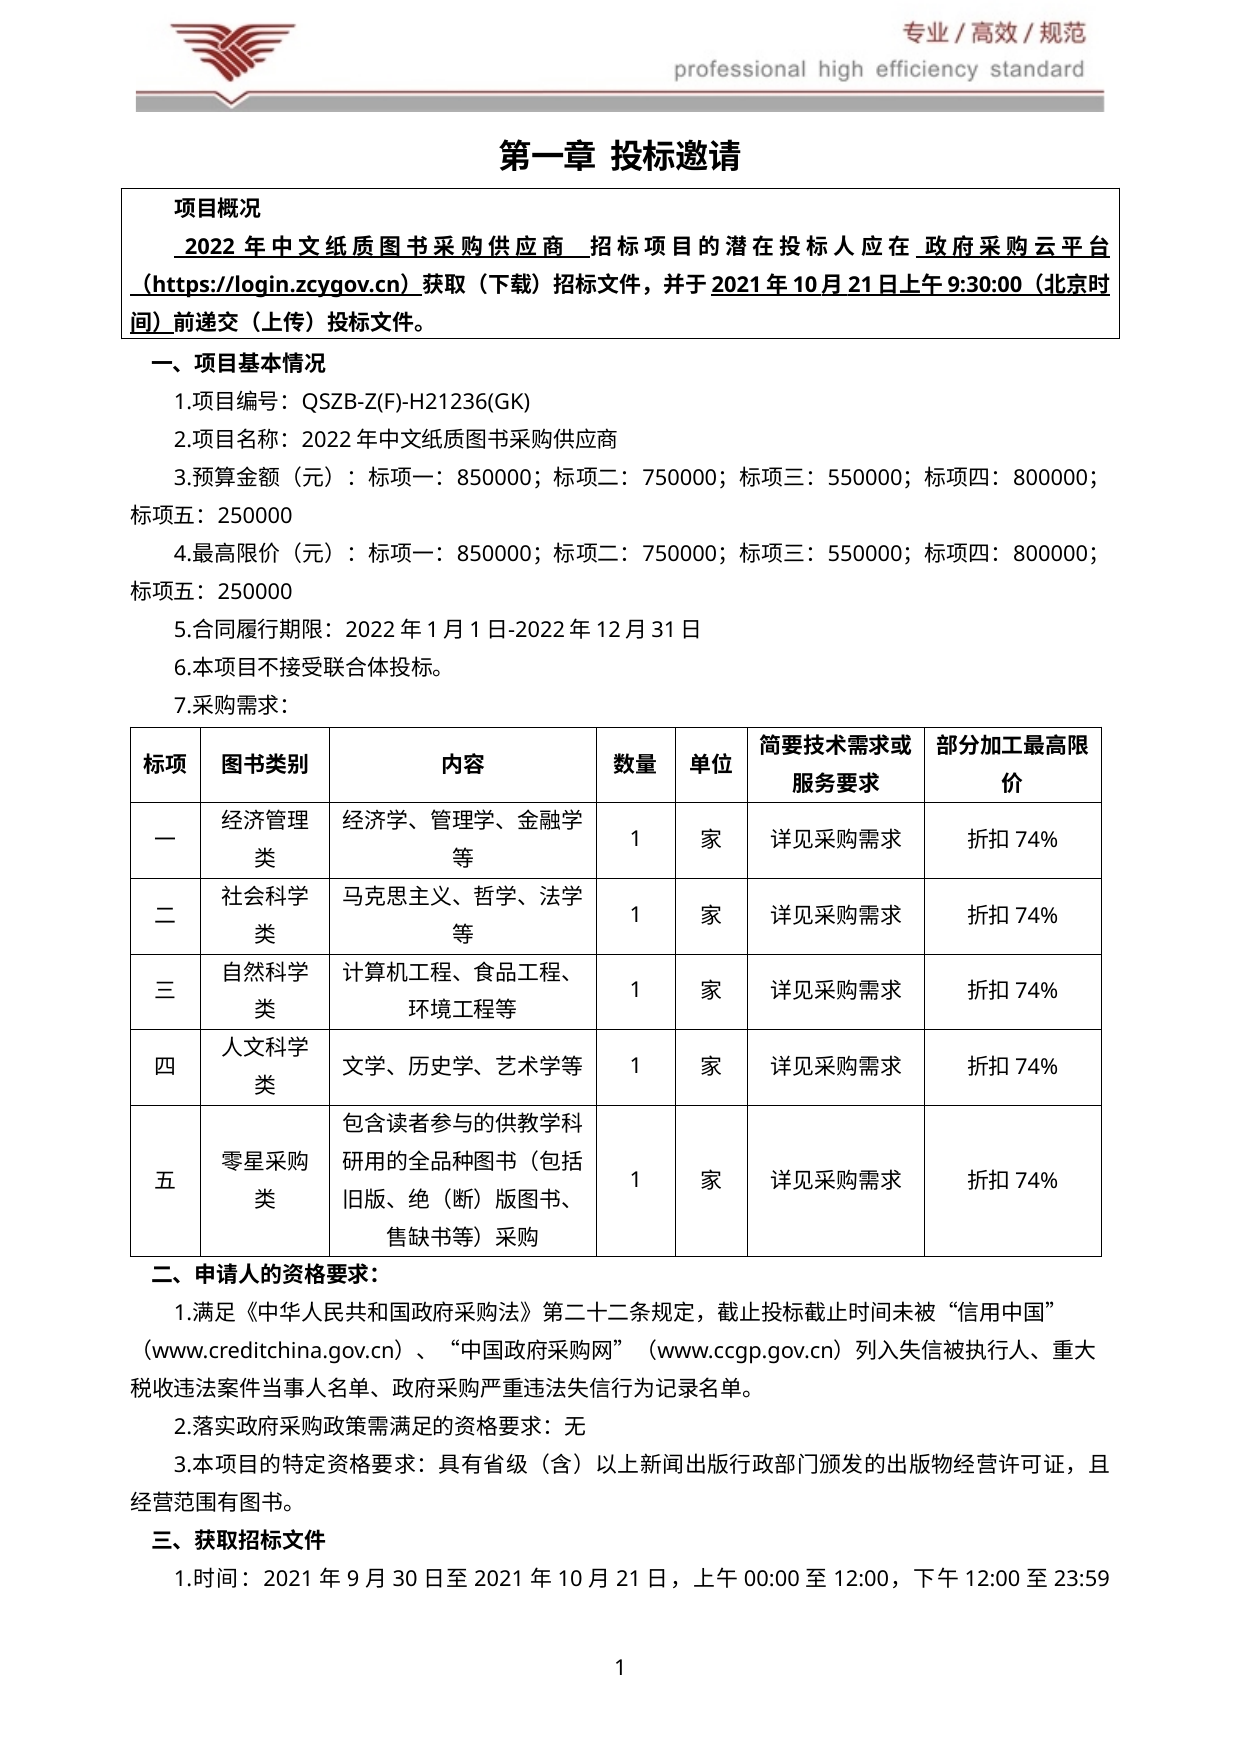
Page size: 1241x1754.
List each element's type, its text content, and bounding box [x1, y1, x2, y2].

table_cell 1 [597, 803, 675, 878]
text 3.预算金额（元）：标项一：850000；标项二：750000；标项三：550000；标项四：800000；标项五：250000 [130, 460, 1110, 530]
text 三、获取招标文件 [130, 1523, 1110, 1555]
table_cell 自然科学类 [201, 955, 329, 1029]
table_cell 1 [597, 1106, 675, 1256]
table_cell 家 [676, 1030, 747, 1105]
table_cell 文学、历史学、艺术学等 [330, 1030, 596, 1105]
table_header 数量 [597, 728, 675, 802]
table_cell 1 [597, 1030, 675, 1105]
table_cell 一 [131, 803, 200, 878]
text 二、申请人的资格要求： [130, 1257, 1110, 1289]
text 6.本项目不接受联合体投标。 [130, 650, 1110, 682]
table_cell 折扣74% [925, 879, 1101, 953]
table_cell 1 [597, 955, 675, 1029]
table_header 标项 [131, 728, 200, 802]
table_cell 家 [676, 955, 747, 1029]
text 2.落实政府采购政策需满足的资格要求：无 [130, 1409, 1110, 1441]
table_cell 经济管理类 [201, 803, 329, 878]
table_cell 家 [676, 803, 747, 878]
table_cell 马克思主义、哲学、法学等 [330, 879, 596, 953]
table_cell 经济学、管理学、金融学等 [330, 803, 596, 878]
table_cell 家 [676, 879, 747, 953]
table_cell 折扣74% [925, 1030, 1101, 1105]
text 1.项目编号：QSZB-Z(F)-H21236(GK) [130, 384, 1110, 416]
table_header 单位 [676, 728, 747, 802]
text 1.满足《中华人民共和国政府采购法》第二十二条规定，截止投标截止时间未被“信用中国”（www.creditchina.gov.cn）、“中国政府采购网”（www.ccgp.gov.cn）列入失信被执行人、重大税收违法案件当事人名单、政府采购严重违法失信行为记录名单。 [130, 1295, 1110, 1403]
table_header 部分加工最高限价 [925, 728, 1101, 802]
text 7.采购需求： [130, 688, 1110, 720]
table_cell 折扣74% [925, 1106, 1101, 1256]
table_cell 家 [676, 1106, 747, 1256]
table_cell 详见采购需求 [748, 1106, 924, 1256]
table_cell 包含读者参与的供教学科研用的全品种图书（包括旧版、绝（断）版图书、售缺书等）采购 [330, 1106, 596, 1256]
table_cell 社会科学类 [201, 879, 329, 953]
text 2022年中文纸质图书采购供应商 招标项目的潜在投标人应在 政府采购云平台（https://login.zcygov.cn）获取（下载）招标文件，并于2021年10月21日上午9:30:00（北京时间）前递交（上传）投标文件。 [122, 226, 1119, 338]
table_cell 折扣74% [925, 803, 1101, 878]
table_cell 三 [131, 955, 200, 1029]
table_cell 零星采购类 [201, 1106, 329, 1256]
table_cell 详见采购需求 [748, 803, 924, 878]
table_cell 计算机工程、食品工程、环境工程等 [330, 955, 596, 1029]
table_cell 详见采购需求 [748, 955, 924, 1029]
text 项目概况 [122, 189, 1119, 222]
table_header 简要技术需求或服务要求 [748, 728, 924, 802]
table_cell 折扣74% [925, 955, 1101, 1029]
table_cell 1 [597, 879, 675, 953]
table_cell 人文科学类 [201, 1030, 329, 1105]
text 5.合同履行期限：2022年1月1日-2022年12月31日 [130, 612, 1110, 644]
table_header 内容 [330, 728, 596, 802]
table_cell 详见采购需求 [748, 879, 924, 953]
table_cell 详见采购需求 [748, 1030, 924, 1105]
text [130, 1561, 1110, 1593]
text 一、项目基本情况 [130, 346, 1110, 377]
table_cell 二 [131, 879, 200, 953]
text 3.本项目的特定资格要求：具有省级（含）以上新闻出版行政部门颁发的出版物经营许可证，且经营范围有图书。 [130, 1447, 1110, 1517]
text 第一章 投标邀请 [130, 130, 1110, 178]
table_cell 四 [131, 1030, 200, 1105]
text 2.项目名称：2022年中文纸质图书采购供应商 [130, 422, 1110, 454]
picture [135, 0, 1105, 112]
table_cell 五 [131, 1106, 200, 1256]
table_header 图书类别 [201, 728, 329, 802]
text 4.最高限价（元）：标项一：850000；标项二：750000；标项三：550000；标项四：800000；标项五：250000 [130, 536, 1110, 606]
